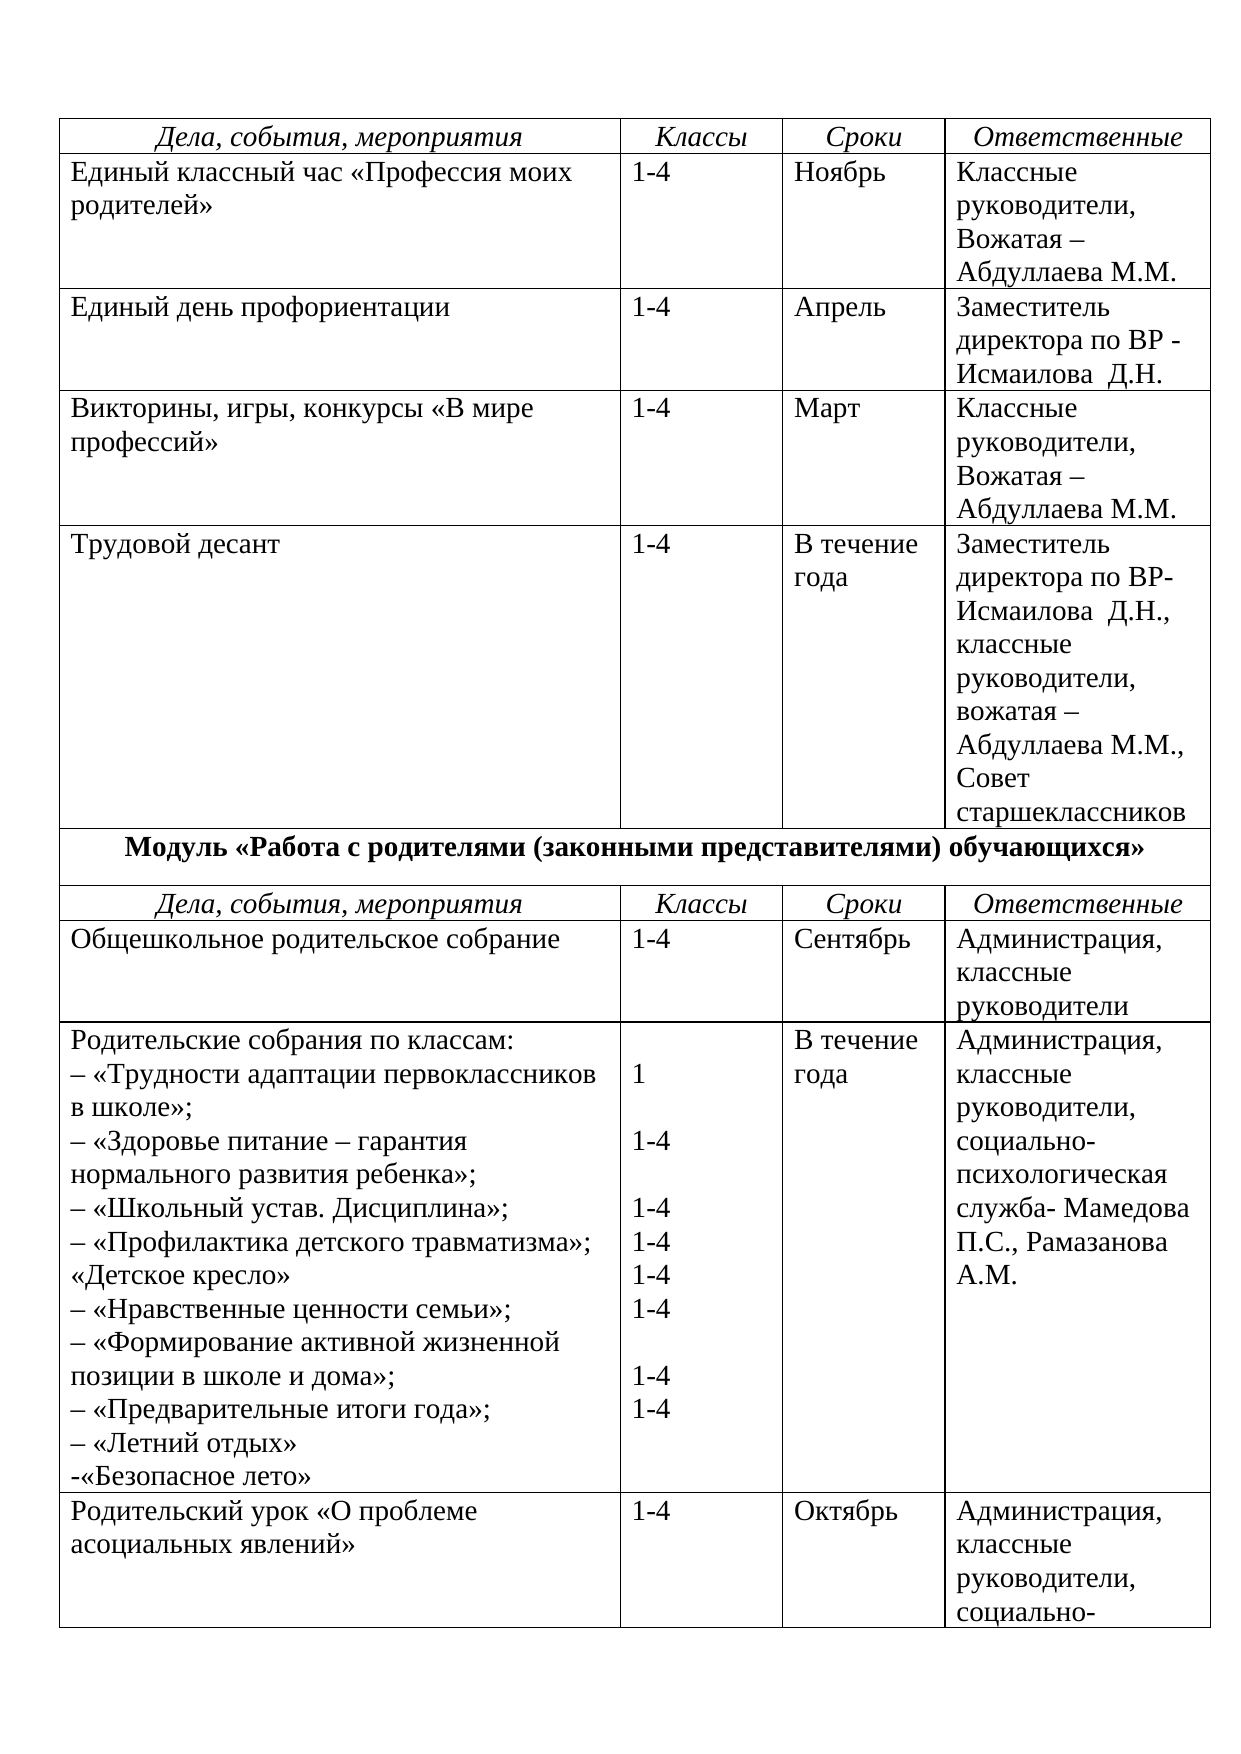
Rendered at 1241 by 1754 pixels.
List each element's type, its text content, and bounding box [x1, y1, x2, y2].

table_cell 1 1-4 1-4 1-4 1-4 1-4 1-4 1-4 [621, 1023, 782, 1492]
table_cell Дела, события, мероприятия [60, 119, 620, 153]
table_cell 1-4 [621, 526, 782, 828]
table_cell Единый классный час «Профессия моих родителей» [60, 154, 620, 288]
table_cell Классные руководители, Вожатая –Абдуллаева М.М. [946, 154, 1210, 288]
table_cell Апрель [783, 289, 944, 389]
table_cell Классы [621, 119, 782, 153]
table_cell В течение года [783, 1023, 944, 1492]
table_cell Классы [621, 886, 782, 920]
table_cell Сроки [783, 886, 944, 920]
table_cell Заместитель директора по ВР -Исмаилова Д.Н. [946, 289, 1210, 389]
table_cell Общешкольное родительское собрание [60, 921, 620, 1021]
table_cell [946, 1493, 1210, 1627]
table_cell Сентябрь [783, 921, 944, 1021]
table_cell Единый день профориентации [60, 289, 620, 389]
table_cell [60, 1493, 620, 1627]
table_cell Администрация, классные руководители, социально-психологическая служба- Мамедова П.С., Рамазанова А.М. [946, 1023, 1210, 1492]
table_cell 1-4 [621, 921, 782, 1021]
table_cell 1-4 [621, 391, 782, 525]
table_cell Ответственные [946, 119, 1210, 153]
table_cell Октябрь [783, 1493, 944, 1627]
table_cell Сроки [783, 119, 944, 153]
table_cell Заместитель директора по ВР- Исмаилова Д.Н., классные руководители, вожатая –Абдуллаева М.М., Совет старшеклассников [946, 526, 1210, 828]
table_cell Ноябрь [783, 154, 944, 288]
table_cell Дела, события, мероприятия [60, 886, 620, 920]
table_cell 1-4 [621, 154, 782, 288]
table_cell Викторины, игры, конкурсы «В мире профессий» [60, 391, 620, 525]
table_cell В течение года [783, 526, 944, 828]
table_cell Ответственные [946, 886, 1210, 920]
table_cell Март [783, 391, 944, 525]
table_cell Модуль «Работа с родителями (законными представителями) обучающихся» [60, 829, 1210, 885]
table_cell Администрация, классные руководители [946, 921, 1210, 1021]
table_cell Классные руководители, Вожатая –Абдуллаева М.М. [946, 391, 1210, 525]
table_cell 1-4 [621, 289, 782, 389]
table_cell Трудовой десант [60, 526, 620, 828]
table_cell 1-4 [621, 1493, 782, 1627]
table_cell Родительские собрания по классам: – «Трудности адаптации первоклассников в школе»; – «Здоровье питание – гарантия нормального развития ребенка»; – «Школьный устав. Дисциплина»; – «Профилактика детского травматизма»; «Детское кресло» – «Нравственные ценности семьи»; – «Формирование активной жизненной позиции в школе и дома»; – «Предварительные итоги года»; – «Летний отдых» -«Безопасное лето» [60, 1023, 620, 1492]
